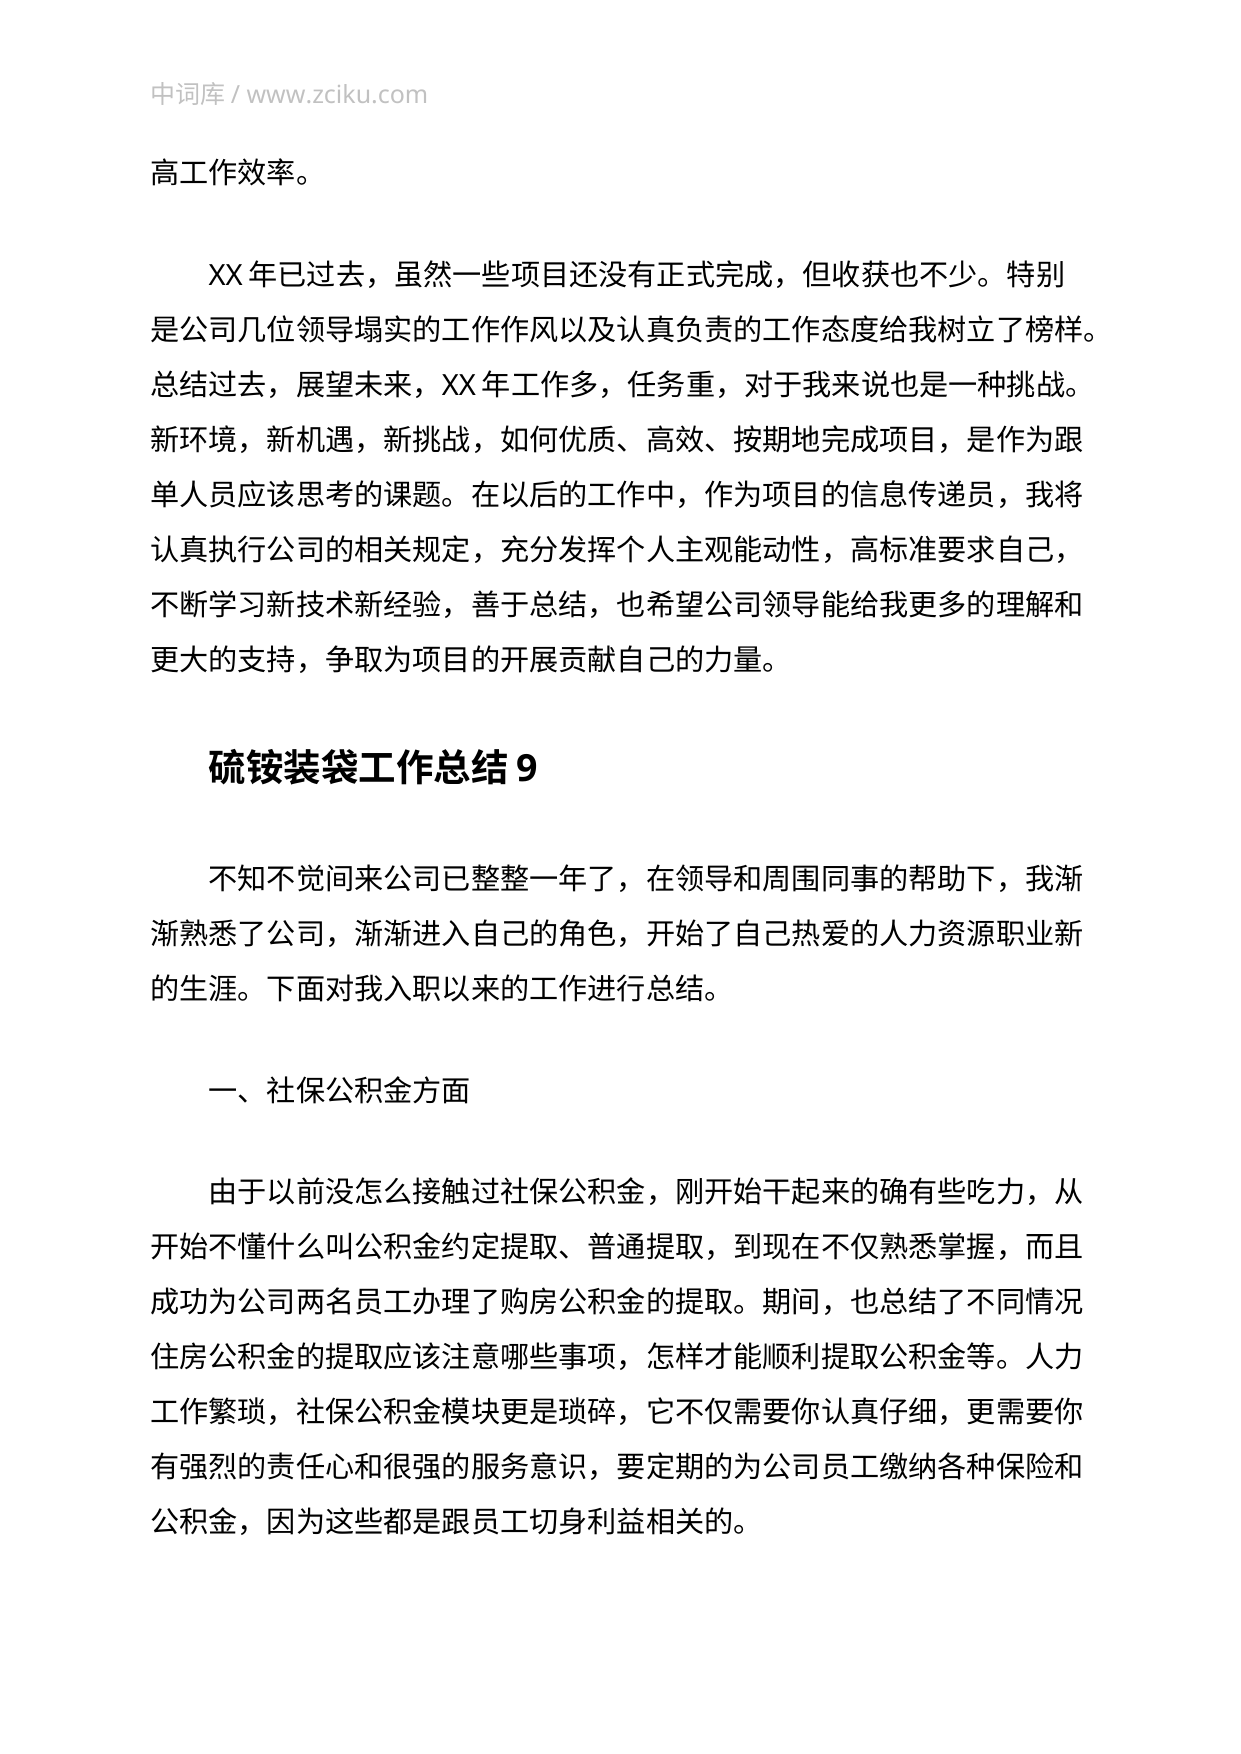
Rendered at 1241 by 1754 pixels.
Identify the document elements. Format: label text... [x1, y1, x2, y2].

text 由于以前没怎么接触过社保公积金，刚开始干起来的确有些吃力，从开始不懂什么叫公积金约定提取、普通提取，到现在不仅熟悉掌握，而且成功为公司两名员工办理了购房公积金的提取。期间，也总结了不同情况住房公积金的提取应该注意哪些事项，怎样才能顺利提取公积金等。人力工作繁琐，社保公积金模块更是琐碎，它不仅需要你认真仔细，更需要你有强烈的责任心和很强的服务意识，要定期的为公司员工缴纳各种保险和公积金，因为这些都是跟员工切身利益相关的。 [150, 1169, 1090, 1541]
text 一、社保公积金方面 [150, 1067, 1090, 1109]
text 硫铵装袋工作总结9 [150, 738, 1090, 792]
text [150, 150, 1090, 192]
text 不知不觉间来公司已整整一年了，在领导和周围同事的帮助下，我渐渐熟悉了公司，渐渐进入自己的角色，开始了自己热爱的人力资源职业新的生涯。下面对我入职以来的工作进行总结。 [150, 856, 1090, 1008]
text XX年已过去，虽然一些项目还没有正式完成，但收获也不少。特别是公司几位领导塌实的工作作风以及认真负责的工作态度给我树立了榜样。总结过去，展望未来，XX年工作多，任务重，对于我来说也是一种挑战。新环境，新机遇，新挑战，如何优质、高效、按期地完成项目，是作为跟单人员应该思考的课题。在以后的工作中，作为项目的信息传递员，我将认真执行公司的相关规定，充分发挥个人主观能动性，高标准要求自己，不断学习新技术新经验，善于总结，也希望公司领导能给我更多的理解和更大的支持，争取为项目的开展贡献自己的力量。 [150, 252, 1090, 678]
